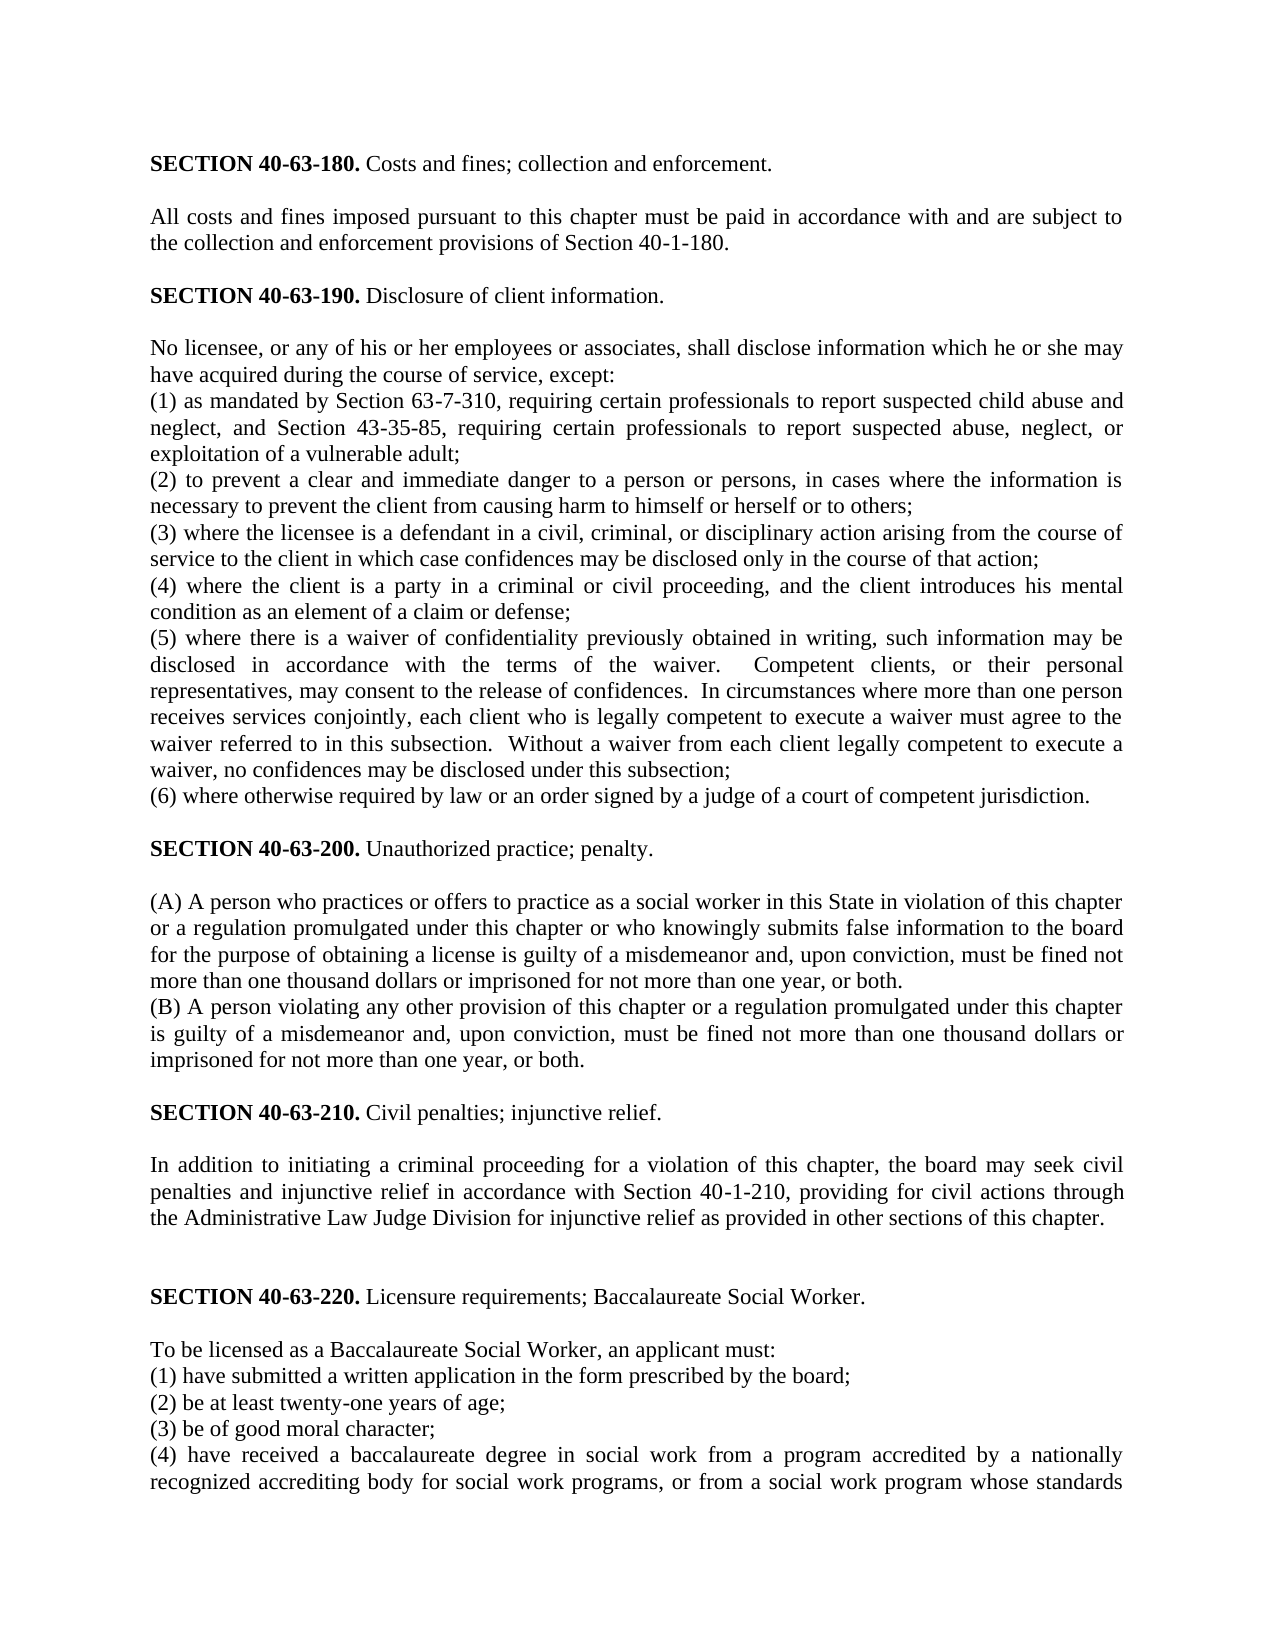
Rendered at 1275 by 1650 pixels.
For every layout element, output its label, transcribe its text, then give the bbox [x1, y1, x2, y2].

text (2) be at least twenty-one years of age; [150, 1389, 1125, 1415]
text (5) where there is a waiver of confidentiality previously obtained in writing, such information may be disclosed in accordance with the terms of the waiver. Competent clients, or their personal representatives, may consent to the release of confidences. In circumstances where more than one person receives services conjointly, each client who is legally competent to execute a waiver must agree to the waiver referred to in this subsection. Without a waiver from each client legally competent to execute a waiver, no confidences may be disclosed under this subsection; [150, 624, 1125, 782]
text (A) A person who practices or offers to practice as a social worker in this State in violation of this chapter or a regulation promulgated under this chapter or who knowingly submits false information to the board for the purpose of obtaining a license is guilty of a misdemeanor and, upon conviction, must be fined not more than one thousand dollars or imprisoned for not more than one year, or both. [150, 888, 1125, 993]
text To be licensed as a Baccalaureate Social Worker, an applicant must: [150, 1336, 1125, 1362]
text All costs and fines imposed pursuant to this chapter must be paid in accordance with and are subject to the collection and enforcement provisions of Section 40-1-180. [150, 203, 1125, 255]
text (1) as mandated by Section 63-7-310, requiring certain professionals to report suspected child abuse and neglect, and Section 43-35-85, requiring certain professionals to report suspected abuse, neglect, or exploitation of a vulnerable adult; [150, 387, 1125, 466]
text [150, 1441, 1125, 1494]
text (3) be of good moral character; [150, 1415, 1125, 1441]
text In addition to initiating a criminal proceeding for a violation of this chapter, the board may seek civil penalties and injunctive relief in accordance with Section 40-1-210, providing for civil actions through the Administrative Law Judge Division for injunctive relief as provided in other sections of this chapter. [150, 1151, 1125, 1231]
text SECTION 40-63-200. Unauthorized practice; penalty. [150, 835, 1125, 862]
text (4) where the client is a party in a criminal or civil proceeding, and the client introduces his mental condition as an element of a claim or defense; [150, 572, 1125, 624]
text SECTION 40-63-180. Costs and fines; collection and enforcement. [150, 150, 1125, 176]
text SECTION 40-63-220. Licensure requirements; Baccalaureate Social Worker. [150, 1283, 1125, 1309]
text (1) have submitted a written application in the form prescribed by the board; [150, 1362, 1125, 1389]
text (2) to prevent a clear and immediate danger to a person or persons, in cases where the information is necessary to prevent the client from causing harm to himself or herself or to others; [150, 466, 1125, 519]
text SECTION 40-63-190. Disclosure of client information. [150, 282, 1125, 308]
text (6) where otherwise required by law or an order signed by a judge of a court of competent jurisdiction. [150, 782, 1125, 809]
text (B) A person violating any other provision of this chapter or a regulation promulgated under this chapter is guilty of a misdemeanor and, upon conviction, must be fined not more than one thousand dollars or imprisoned for not more than one year, or both. [150, 993, 1125, 1072]
text SECTION 40-63-210. Civil penalties; injunctive relief. [150, 1099, 1125, 1125]
text (3) where the licensee is a defendant in a civil, criminal, or disciplinary action arising from the course of service to the client in which case confidences may be disclosed only in the course of that action; [150, 519, 1125, 572]
text No licensee, or any of his or her employees or associates, shall disclose information which he or she may have acquired during the course of service, except: [150, 334, 1125, 387]
